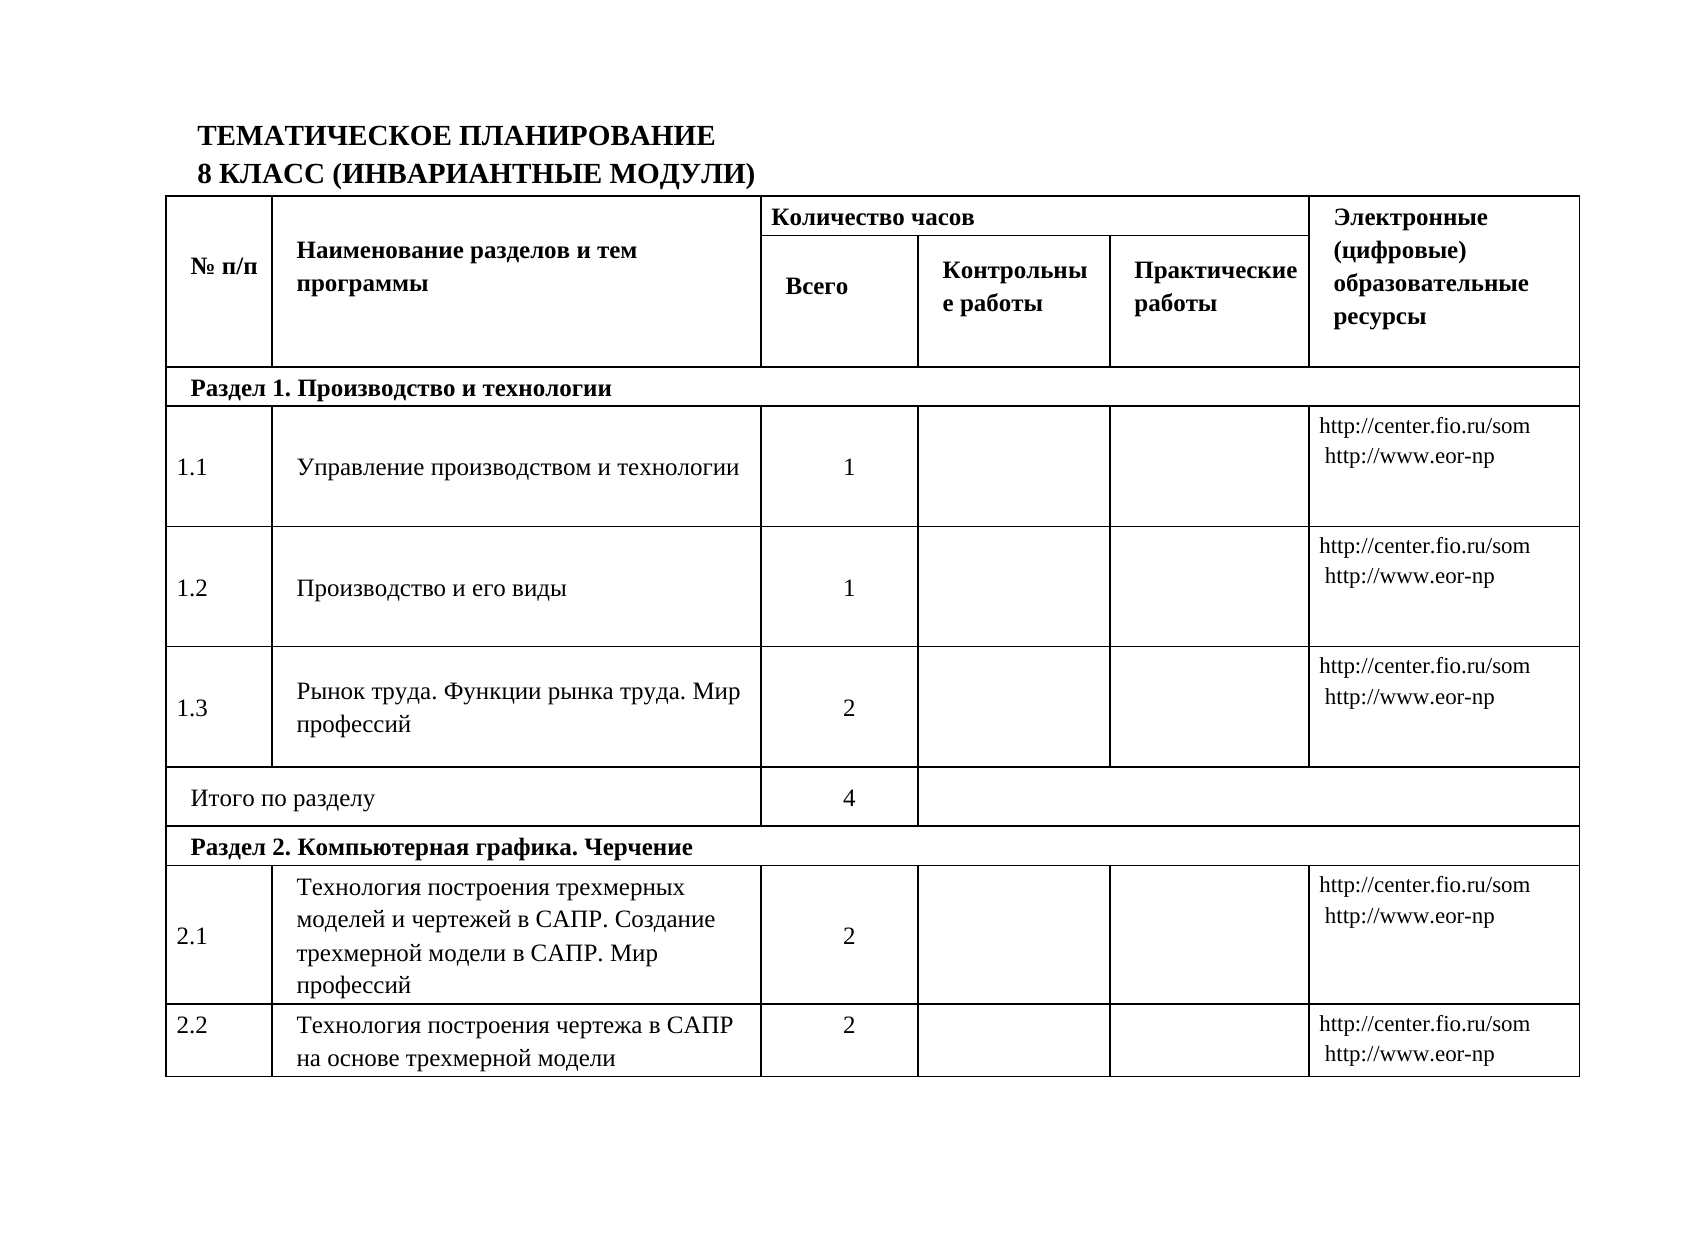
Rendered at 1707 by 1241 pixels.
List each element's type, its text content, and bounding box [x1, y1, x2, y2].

table_cell [919, 768, 1579, 825]
table_cell Раздел 1. Производство и технологии [167, 368, 1579, 405]
table_cell [1111, 866, 1308, 1003]
table_cell [1111, 527, 1308, 646]
table_cell [919, 527, 1109, 646]
table_header Наименование разделов и тем программы [273, 197, 760, 366]
table_cell Управление производством и технологии [273, 407, 760, 526]
table_cell Производство и его виды [273, 527, 760, 646]
table_cell [1111, 407, 1308, 526]
table_cell 2 [762, 647, 917, 766]
table_header № п/п [167, 197, 271, 366]
table_cell 1.3 [167, 647, 271, 766]
table_header Количество часов [762, 197, 1308, 234]
table_cell Практические работы [1111, 236, 1308, 366]
table_cell Раздел 2. Компьютерная графика. Черчение [167, 827, 1579, 865]
table_cell 1.1 [167, 407, 271, 526]
table_cell 1.2 [167, 527, 271, 646]
table_cell 2.1 [167, 866, 271, 1003]
table_cell 2 [762, 1005, 917, 1076]
table_header Электронные (цифровые) образовательные ресурсы [1310, 197, 1579, 366]
table_cell 4 [762, 768, 917, 825]
table_cell 2 [762, 866, 917, 1003]
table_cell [1310, 1005, 1579, 1076]
table_cell [1111, 1005, 1308, 1076]
table_cell [919, 647, 1109, 766]
table_cell ‌http://center.fio.ru/som http://www.eor-np [1310, 527, 1579, 646]
table_cell ‌http://center.fio.ru/som http://www.eor-np [1310, 407, 1579, 526]
table_cell Контрольные работы [919, 236, 1109, 366]
table_cell 1 [762, 407, 917, 526]
table_cell 2.2 [167, 1005, 271, 1076]
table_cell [1310, 866, 1579, 1003]
table_cell 1 [762, 527, 917, 646]
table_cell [273, 1005, 760, 1076]
table_cell Технология построения трехмерных моделей и чертежей в САПР. Создание трехмерной модели в САПР. Мир профессий [273, 866, 760, 1003]
text ТЕМАТИЧЕСКОЕ ПЛАНИРОВАНИЕ [190, 118, 1618, 152]
table_cell [919, 407, 1109, 526]
table_cell [919, 1005, 1109, 1076]
table_cell Итого по разделу [167, 768, 760, 825]
table_cell [1111, 647, 1308, 766]
table_cell ‌http://center.fio.ru/som http://www.eor-np [1310, 647, 1579, 766]
table_cell [919, 866, 1109, 1003]
text 8 КЛАСС (ИНВАРИАНТНЫЕ МОДУЛИ) [190, 157, 1618, 190]
table_cell Всего [762, 236, 917, 366]
table_cell Рынок труда. Функции рынка труда. Мир профессий [273, 647, 760, 766]
